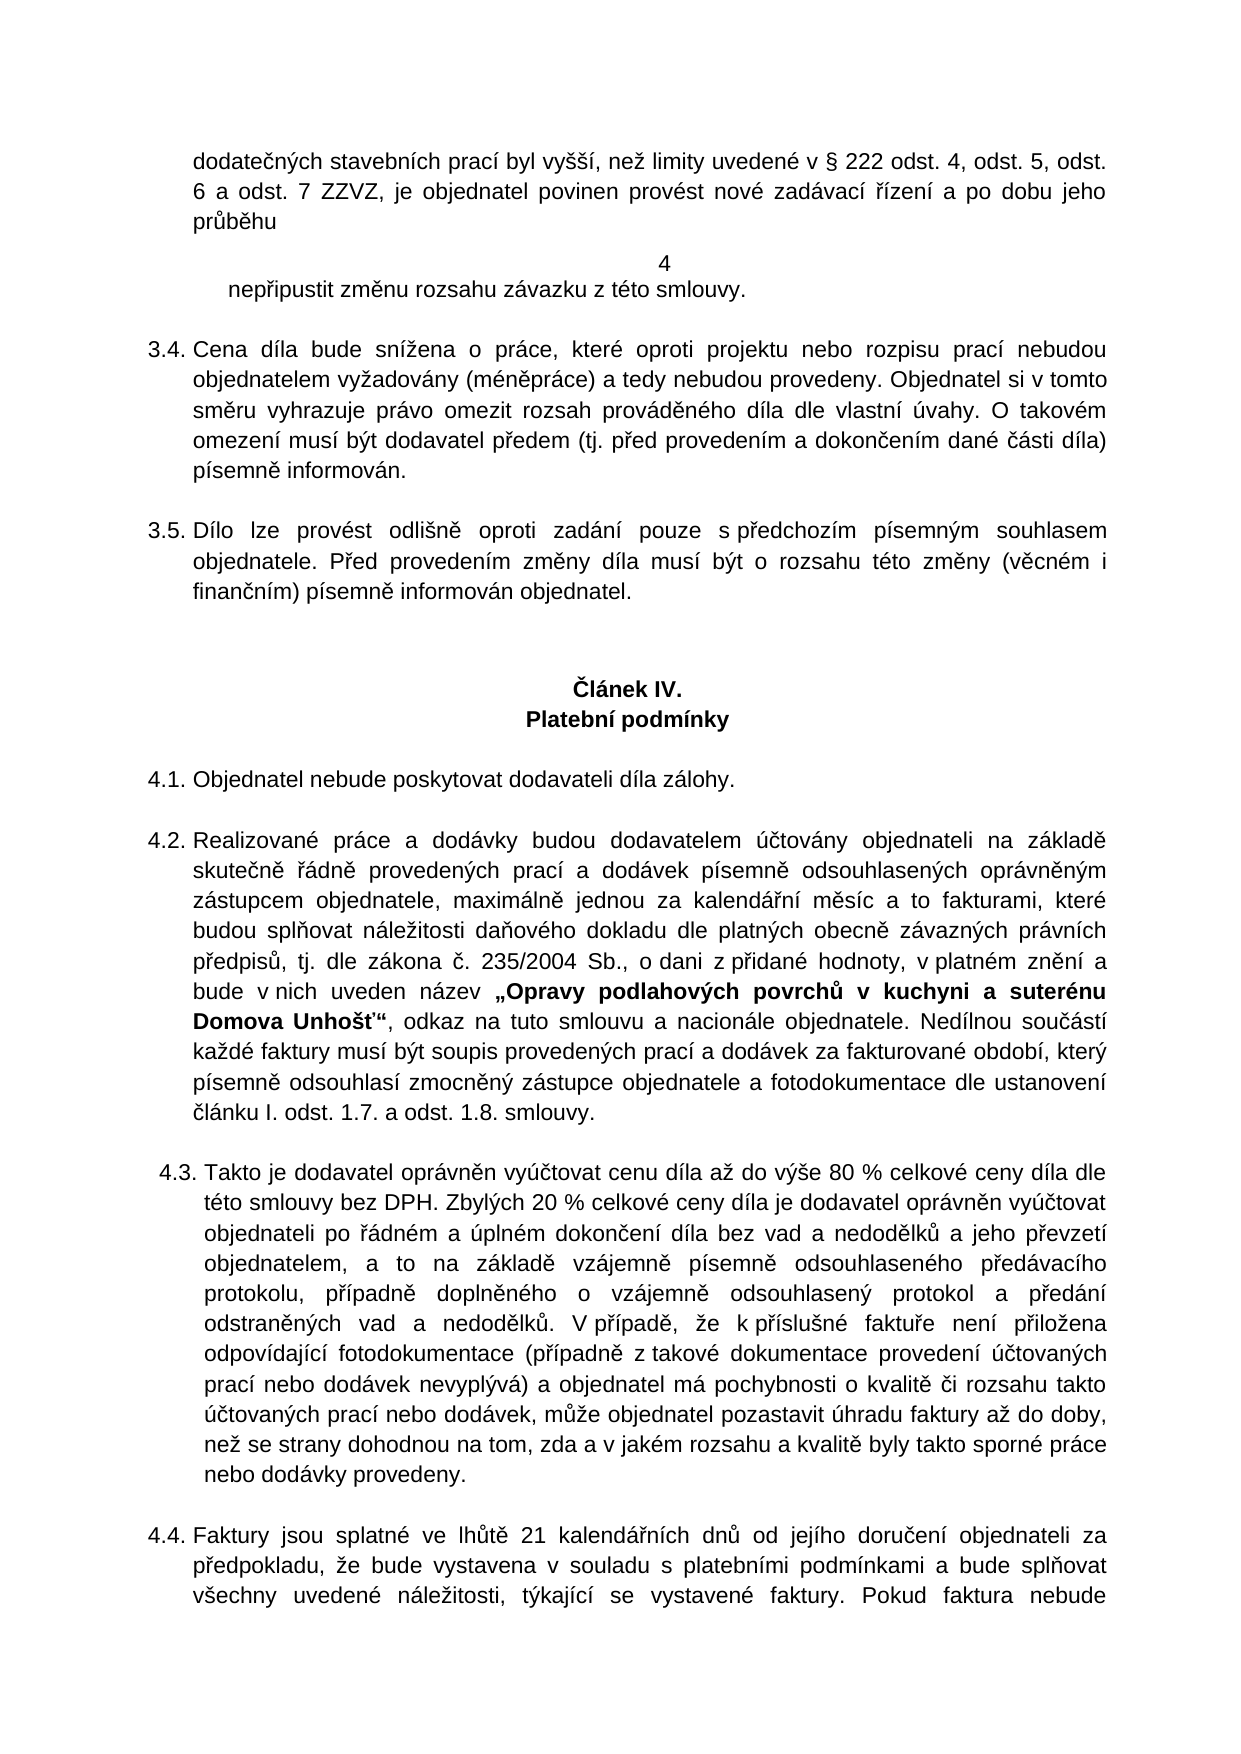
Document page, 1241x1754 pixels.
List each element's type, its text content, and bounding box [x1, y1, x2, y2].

list Objednatel nebude poskytovat dodavateli díla zálohy. [148, 766, 1107, 793]
text nepřipustit změnu rozsahu závazku z této smlouvy. [148, 276, 1107, 302]
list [148, 148, 1107, 234]
text Platební podmínky [148, 706, 1107, 732]
list Realizované práce a dodávky budou dodavatelem účtovány objednateli na základě skutečně řádně provedených prací a dodávek písemně odsouhlasených oprávněným zástupcem objednatele, maximálně jednou za kalendářní měsíc a to fakturami, které budou splňovat náležitosti daňového dokladu dle platných obecně závazných právních předpisů, tj. dle zákona č. 235/2004 Sb., o dani z přidané hodnoty, v platném znění a bude v nich uveden název „Opravy podlahových povrchů v kuchyni a suterénu Domova Unhošť“, odkaz na tuto smlouvu a nacionále objednatele. Nedílnou součástí každé faktury musí být soupis provedených prací a dodávek za fakturované období, který písemně odsouhlasí zmocněný zástupce objednatele a fotodokumentace dle ustanovení článku I. odst. 1.7. a odst. 1.8. smlouvy. [148, 827, 1107, 1125]
text Článek IV. [148, 676, 1107, 702]
list Takto je dodavatel oprávněn vyúčtovat cenu díla až do výše 80 % celkové ceny díla dle této smlouvy bez DPH. Zbylých 20 % celkové ceny díla je dodavatel oprávněn vyúčtovat objednateli po řádném a úplném dokončení díla bez vad a nedodělků a jeho převzetí objednatelem, a to na základě vzájemně písemně odsouhlaseného předávacího protokolu, případně doplněného o vzájemně odsouhlasený protokol a předání odstraněných vad a nedodělků. V případě, že k příslušné faktuře není přiložena odpovídající fotodokumentace (případně z takové dokumentace provedení účtovaných prací nebo dodávek nevyplývá) a objednatel má pochybnosti o kvalitě či rozsahu takto účtovaných prací nebo dodávek, může objednatel pozastavit úhradu faktury až do doby, než se strany dohodnou na tom, zda a v jakém rozsahu a kvalitě byly takto sporné práce nebo dodávky provedeny. [159, 1159, 1107, 1488]
list 4 [221, 238, 1107, 276]
list Cena díla bude snížena o práce, které oproti projektu nebo rozpisu prací nebudou objednatelem vyžadovány (méněpráce) a tedy nebudou provedeny. Objednatel si v tomto směru vyhrazuje právo omezit rozsah prováděného díla dle vlastní úvahy. O takovém omezení musí být dodavatel předem (tj. před provedením a dokončením dané části díla) písemně informován. [148, 336, 1107, 483]
list Dílo lze provést odlišně oproti zadání pouze s předchozím písemným souhlasem objednatele. Před provedením změny díla musí být o rozsahu této změny (věcném i finančním) písemně informován objednatel. [148, 517, 1107, 604]
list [148, 1522, 1107, 1608]
